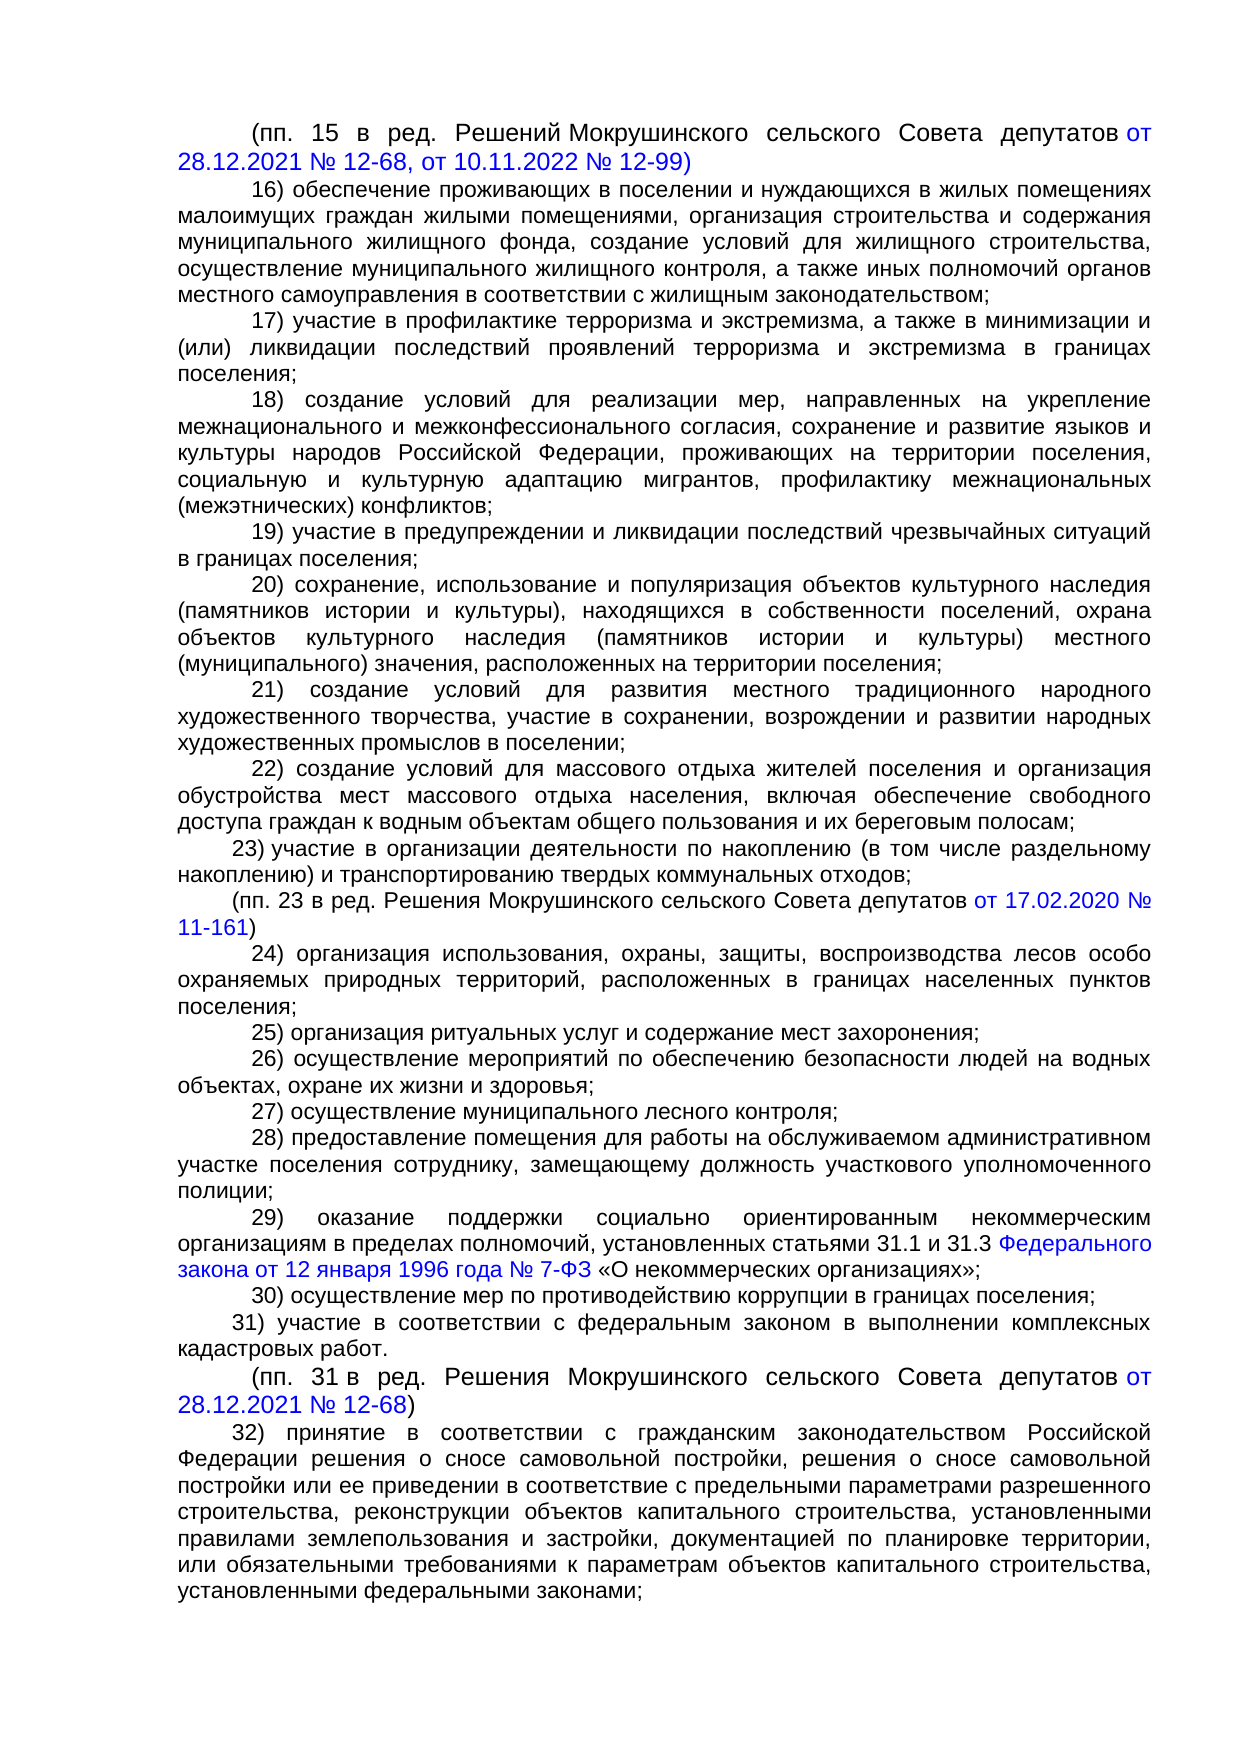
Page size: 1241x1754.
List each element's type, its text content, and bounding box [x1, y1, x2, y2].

text 20) сохранение, использование и популяризация объектов культурного наследия (памятников истории и культуры), находящихся в собственности поселений, охрана объектов культурного наследия (памятников истории и культуры) местного (муниципального) значения, расположенных на территории поселения; [177, 571, 1152, 676]
text 30) осуществление мер по противодействию коррупции в границах поселения; [177, 1282, 1152, 1309]
text 19) участие в предупреждении и ликвидации последствий чрезвычайных ситуаций в границах поселения; [177, 518, 1152, 571]
text 27) осуществление муниципального лесного контроля; [177, 1098, 1152, 1124]
text (пп. 23 в ред. Решения Мокрушинского сельского Совета депутатов от 17.02.2020 № 11-161) [177, 887, 1152, 940]
text 22) создание условий для массового отдыха жителей поселения и организация обустройства мест массового отдыха населения, включая обеспечение свободного доступа граждан к водным объектам общего пользования и их береговым полосам; [177, 755, 1152, 834]
text 26) осуществление мероприятий по обеспечению безопасности людей на водных объектах, охране их жизни и здоровья; [177, 1045, 1152, 1098]
text 32) принятие в соответствии с гражданским законодательством Российской Федерации решения о сносе самовольной постройки, решения о сносе самовольной постройки или ее приведении в соответствие с предельными параметрами разрешенного строительства, реконструкции объектов капитального строительства, установленными правилами землепользования и застройки, документацией по планировке территории, или обязательными требованиями к параметрам объектов капитального строительства, установленными федеральными законами; [177, 1419, 1152, 1603]
text 23) участие в организации деятельности по накоплению (в том числе раздельному накоплению) и транспортированию твердых коммунальных отходов; [177, 834, 1152, 887]
text 16) обеспечение проживающих в поселении и нуждающихся в жилых помещениях малоимущих граждан жилыми помещениями, организация строительства и содержания муниципального жилищного фонда, создание условий для жилищного строительства, осуществление муниципального жилищного контроля, а также иных полномочий органов местного самоуправления в соответствии с жилищным законодательством; [177, 176, 1152, 307]
text 24) организация использования, охраны, защиты, воспроизводства лесов особо охраняемых природных территорий, расположенных в границах населенных пунктов поселения; [177, 940, 1152, 1019]
text 29) оказание поддержки социально ориентированным некоммерческим организациям в пределах полномочий, установленных статьями 31.1 и 31.3 Федерального закона от 12 января 1996 года № 7-ФЗ «О некоммерческих организациях»; [177, 1203, 1152, 1282]
text 18) создание условий для реализации мер, направленных на укрепление межнационального и межконфессионального согласия, сохранение и развитие языков и культуры народов Российской Федерации, проживающих на территории поселения, социальную и культурную адаптацию мигрантов, профилактику межнациональных (межэтнических) конфликтов; [177, 386, 1152, 518]
text (пп. 31 в ред. Решения Мокрушинского сельского Совета депутатов от 28.12.2021 № 12-68) [177, 1362, 1152, 1419]
text 31) участие в соответствии с федеральным законом в выполнении комплексных кадастровых работ. [177, 1309, 1152, 1362]
text 28) предоставление помещения для работы на обслуживаемом административном участке поселения сотруднику, замещающему должность участкового уполномоченного полиции; [177, 1124, 1152, 1203]
text 17) участие в профилактике терроризма и экстремизма, а также в минимизации и (или) ликвидации последствий проявлений терроризма и экстремизма в границах поселения; [177, 307, 1152, 386]
text 21) создание условий для развития местного традиционного народного художественного творчества, участие в сохранении, возрождении и развитии народных художественных промыслов в поселении; [177, 676, 1152, 755]
text 25) организация ритуальных услуг и содержание мест захоронения; [177, 1019, 1152, 1045]
text (пп. 15 в ред. Решений Мокрушинского сельского Совета депутатов от 28.12.2021 № 12-68, от 10.11.2022 № 12-99) [177, 118, 1152, 176]
